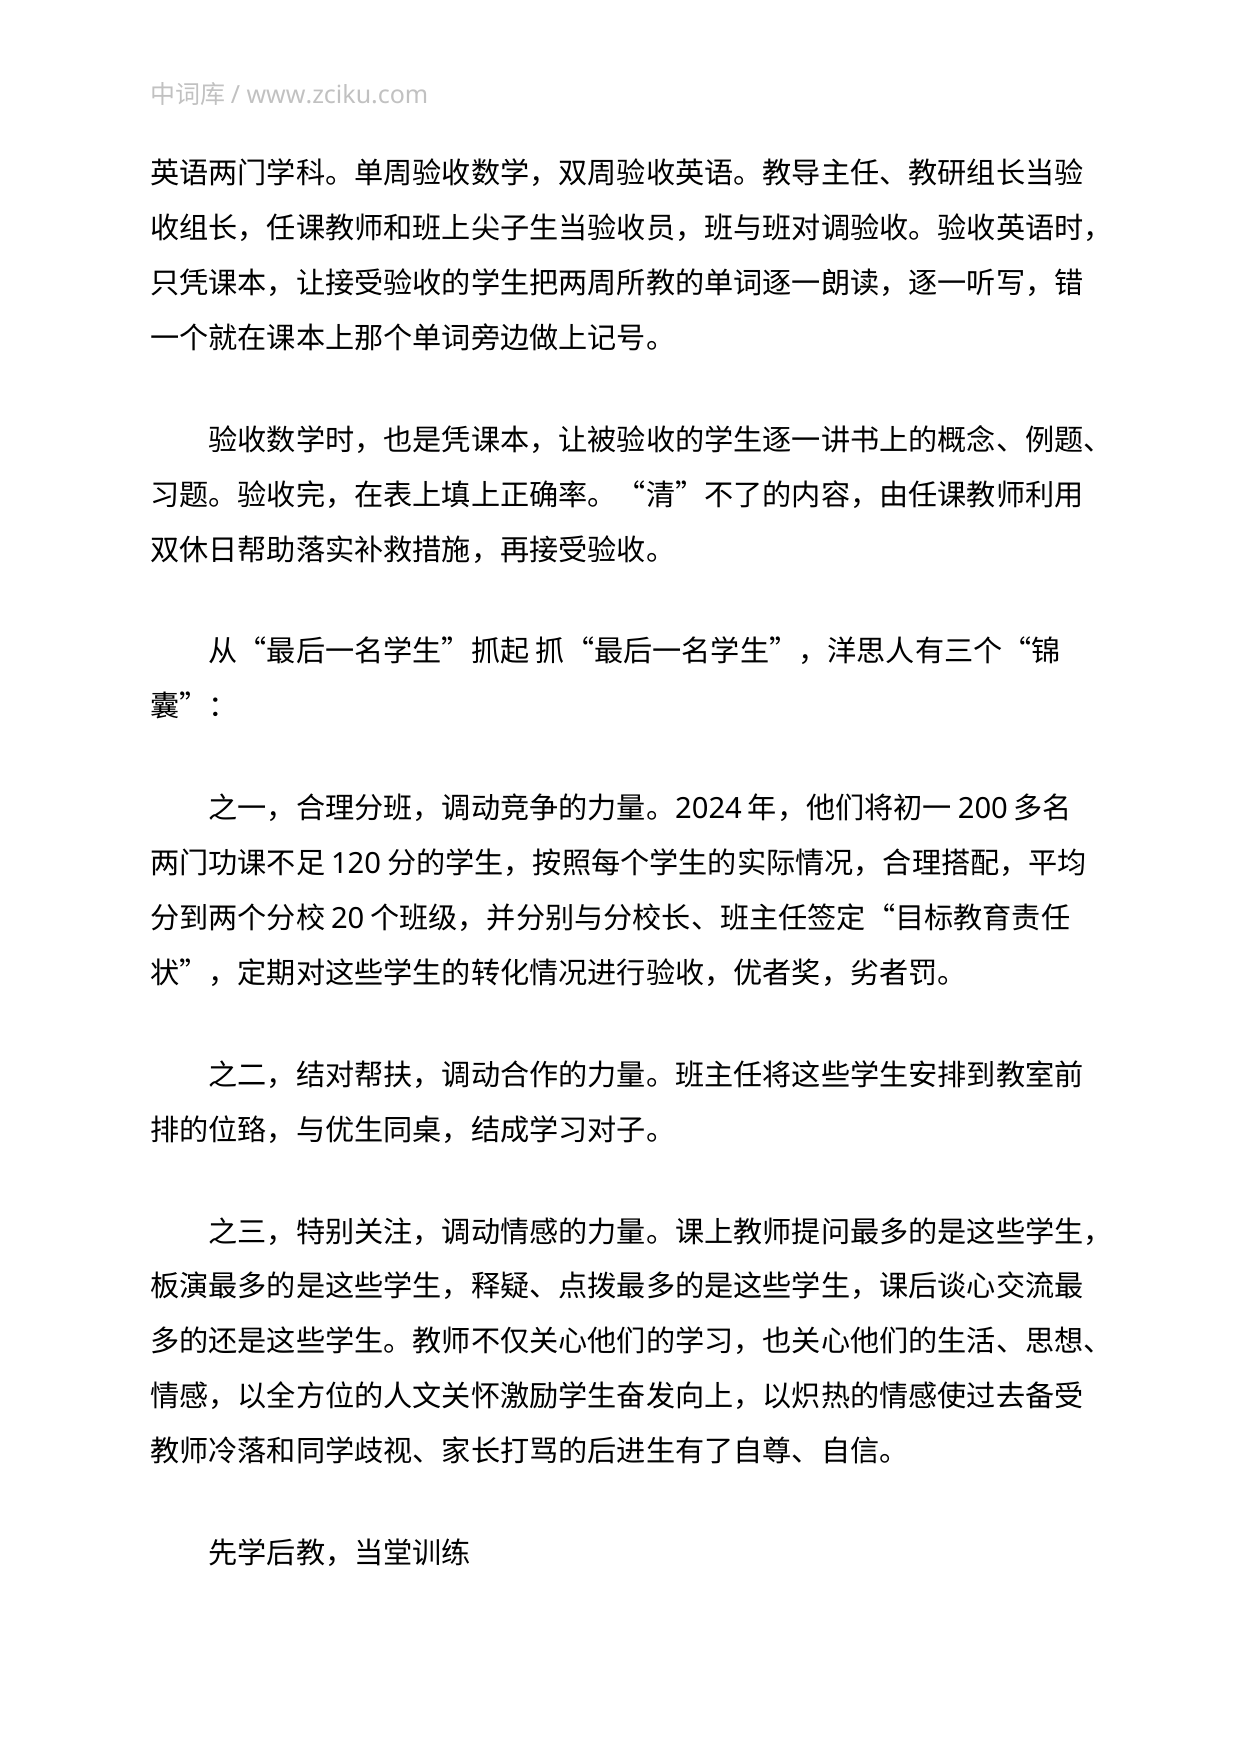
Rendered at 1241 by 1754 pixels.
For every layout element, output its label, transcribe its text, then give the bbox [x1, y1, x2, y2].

text 先学后教，当堂训练 [150, 1529, 1090, 1572]
text 验收数学时，也是凭课本，让被验收的学生逐一讲书上的概念、例题、习题。验收完，在表上填上正确率。“清”不了的内容，由任课教师利用双休日帮助落实补救措施，再接受验收。 [150, 416, 1090, 568]
text 之三，特别关注，调动情感的力量。课上教师提问最多的是这些学生，板演最多的是这些学生，释疑、点拨最多的是这些学生，课后谈心交流最多的还是这些学生。教师不仅关心他们的学习，也关心他们的生活、思想、情感，以全方位的人文关怀激励学生奋发向上，以炽热的情感使过去备受教师冷落和同学歧视、家长打骂的后进生有了自尊、自信。 [150, 1208, 1090, 1470]
text 之二，结对帮扶，调动合作的力量。班主任将这些学生安排到教室前排的位臵，与优生同桌，结成学习对子。 [150, 1051, 1090, 1149]
text 之一，合理分班，调动竞争的力量。2024年，他们将初一200多名两门功课不足120分的学生，按照每个学生的实际情况，合理搭配，平均分到两个分校20个班级，并分别与分校长、班主任签定“目标教育责任状”，定期对这些学生的转化情况进行验收，优者奖，劣者罚。 [150, 785, 1090, 992]
text 从“最后一名学生”抓起 抓“最后一名学生”，洋思人有三个“锦囊”： [150, 628, 1090, 725]
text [150, 150, 1090, 357]
